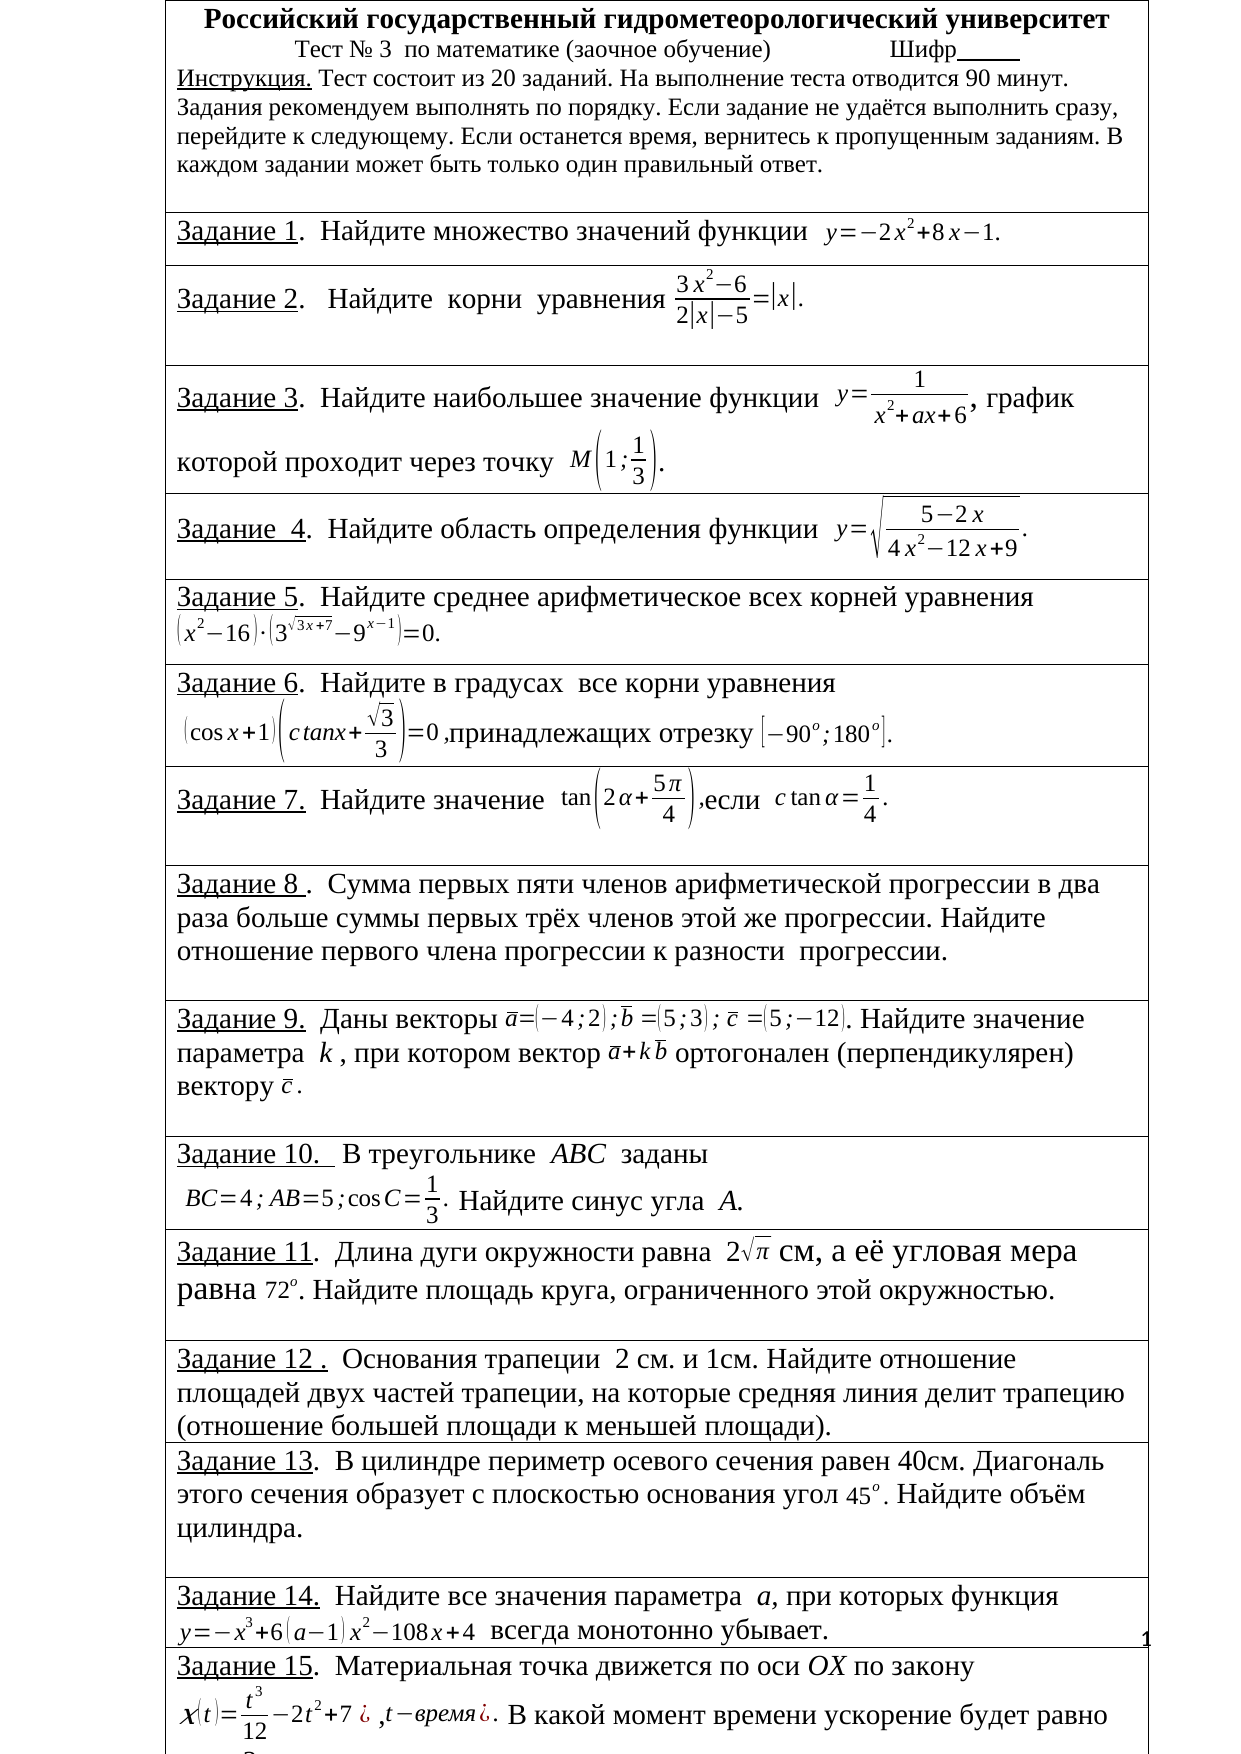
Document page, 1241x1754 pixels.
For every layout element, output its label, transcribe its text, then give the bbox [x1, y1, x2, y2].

table_cell Задание 13. В цилиндре периметр осевого сечения равен 40см. Диагональ этого сечения образует с плоскостью основания угол Найдите объём цилиндра. [166, 1443, 1148, 1577]
table_cell Задание 4. Найдите область определения функции [166, 494, 1148, 578]
table_header Российский государственный гидрометеорологический университет Тест № 3 по математике (заочное обучение) Шифр ____ Инструкция. Тест состоит из 20 заданий. На выполнение теста отводится 90 минут. Задания рекомендуем выполнять по порядку. Если задание не удаётся выполнить сразу, перейдите к следующему. Если останется время, вернитесь к пропущенным заданиям. В каждом задании может быть только один правильный ответ. [166, 1, 1148, 212]
table_cell Задание 9. Даны векторы = = =. Найдите значение параметра k , при котором вектор ортогонален (перпендикулярен) вектору [166, 1001, 1148, 1136]
table_cell Задание 3. Найдите наибольшее значение функции , график которой проходит через точку . [166, 366, 1148, 493]
table_cell Задание 1. Найдите множество значений функции [166, 213, 1148, 264]
table_cell Задание 10. В треугольнике ABC заданы Найдите синус угла A. [166, 1137, 1148, 1229]
table_cell Задание 6. Найдите в градусах все корни уравнения принадлежащих отрезку [166, 665, 1148, 766]
table_cell Задание 5. Найдите среднее арифметическое всех корней уравнения [166, 580, 1148, 664]
table_cell Задание 7. Найдите значение если [166, 767, 1148, 865]
table_cell Задание 11. Длина дуги окружности равна 2 см, а её угловая мера равна . Найдите площадь круга, ограниченного этой окружностью. [166, 1230, 1148, 1340]
table_cell Задание 12 . Основания трапеции 2 см. и 1см. Найдите отношение площадей двух частей трапеции, на которые средняя линия делит трапецию (отношение большей площади к меньшей площади). [166, 1341, 1148, 1442]
table_cell Задание 2. Найдите корни уравнения [166, 266, 1148, 364]
table_cell Задание 8 . Сумма первых пяти членов арифметической прогрессии в два раза больше суммы первых трёх членов этой же прогрессии. Найдите отношение первого члена прогрессии к разности прогрессии. [166, 866, 1148, 1000]
table_cell Задание 14. Найдите все значения параметра a, при которых функция всегда монотонно убывает. [166, 1578, 1148, 1647]
table_cell Задание 15. Материальная точка движется по оси OX по закону 𝑥 , В какой момент времени ускорение будет равно нулю? [166, 1648, 1148, 1754]
